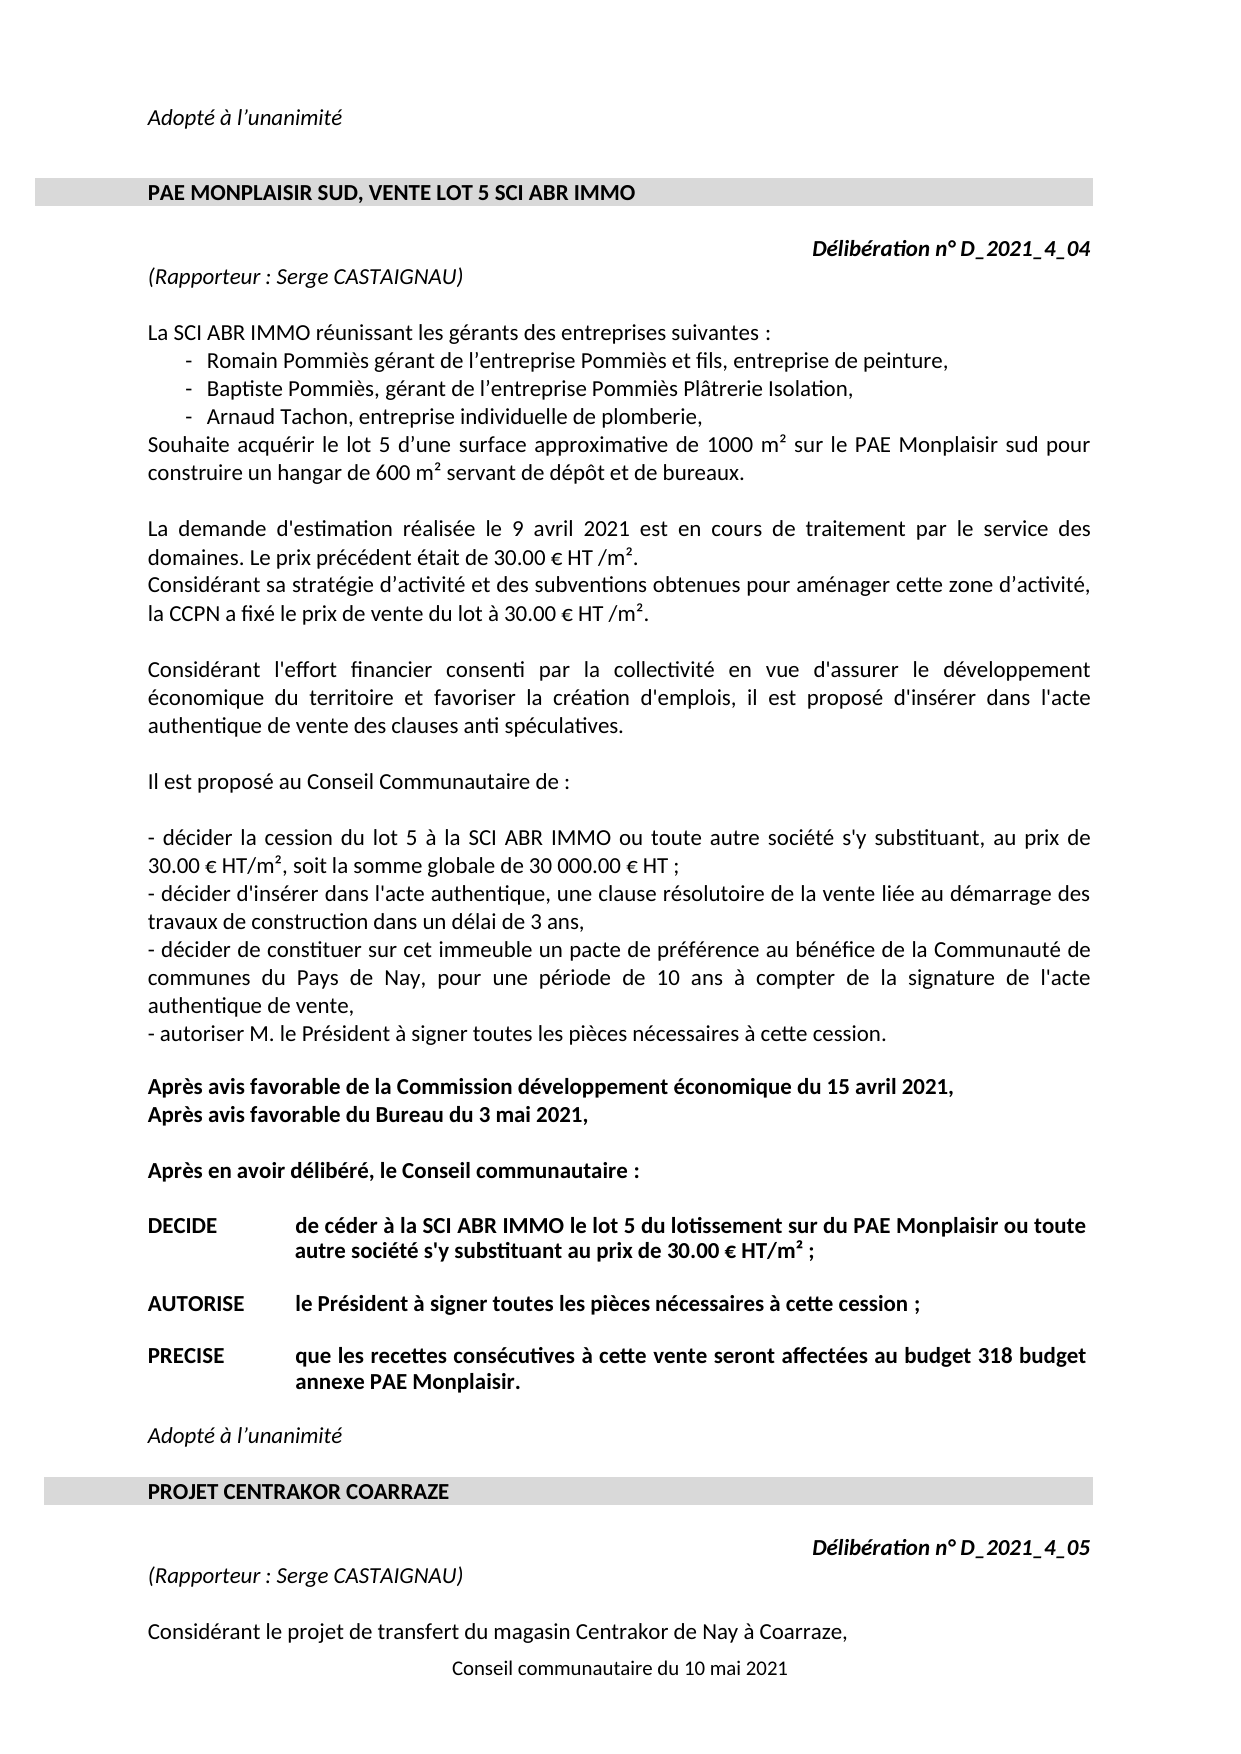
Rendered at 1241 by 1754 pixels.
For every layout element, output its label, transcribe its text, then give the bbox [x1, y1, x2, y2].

text La demande d'estimation réalisée le 9 avril 2021 est en cours de traitement par le service des domaines. Le prix précédent était de 30.00 € HT /m². [148, 514, 1093, 571]
text AUTORISE le Président à signer toutes les pièces nécessaires à cette cession ; [148, 1291, 1087, 1317]
text (Rapporteur : Serge CASTAIGNAU) [148, 1561, 1093, 1589]
list Arnaud Tachon, entreprise individuelle de plomberie, [185, 402, 1093, 431]
text - autoriser M. le Président à signer toutes les pièces nécessaires à cette cession. [148, 1019, 1093, 1047]
text Considérant le projet de transfert du magasin Centrakor de Nay à Coarraze, [148, 1617, 1093, 1645]
text Après avis favorable du Bureau du 3 mai 2021, [148, 1100, 1093, 1128]
text DECIDE de céder à la SCI ABR IMMO le lot 5 du lotissement sur du PAE Monplaisir ou toute autre société s'y substituant au prix de 30.00 € HT/m² ; [148, 1212, 1087, 1265]
text Considérant l'effort financier consenti par la collectivité en vue d'assurer le développement économique du territoire et favoriser la création d'emplois, il est proposé d'insérer dans l'acte authentique de vente des clauses anti spéculatives. [148, 655, 1093, 739]
text Délibération n° D_2021_4_04 [148, 234, 1093, 262]
text Souhaite acquérir le lot 5 d’une surface approximative de 1000 m² sur le PAE Monplaisir sud pour construire un hangar de 600 m² servant de dépôt et de bureaux. [148, 431, 1093, 487]
text pAE MOnplaisir SUD, vente lot 5 SCI ABR IMMO [35, 178, 1093, 206]
text Considérant sa stratégie d’activité et des subventions obtenues pour aménager cette zone d’activité, la CCPN a fixé le prix de vente du lot à 30.00 € HT /m². [148, 571, 1093, 627]
list Romain Pommiès gérant de l’entreprise Pommiès et fils, entreprise de peinture, [185, 346, 1093, 374]
text PRECISE que les recettes consécutives à cette vente seront affectées au budget 318 budget annexe PAE Monplaisir. [148, 1343, 1087, 1395]
text La SCI ABR IMMO réunissant les gérants des entreprises suivantes : [148, 318, 1093, 346]
list Baptiste Pommiès, gérant de l’entreprise Pommiès Plâtrerie Isolation, [185, 374, 1093, 402]
text - décider la cession du lot 5 à la SCI ABR IMMO ou toute autre société s'y substituant, au prix de 30.00 € HT/m², soit la somme globale de 30 000.00 € HT ; [148, 823, 1093, 879]
text Adopté à l’unanimité [148, 1421, 1093, 1449]
text Projet CENTRAKOR COARRAZE [44, 1477, 1093, 1505]
text Après en avoir délibéré, le Conseil communautaire : [148, 1156, 1093, 1184]
text Il est proposé au Conseil Communautaire de : [148, 767, 1093, 795]
text Délibération n° D_2021_4_05 [148, 1533, 1093, 1561]
text - décider d'insérer dans l'acte authentique, une clause résolutoire de la vente liée au démarrage des travaux de construction dans un délai de 3 ans, [148, 879, 1093, 935]
text Adopté à l’unanimité [148, 103, 1093, 131]
text (Rapporteur : Serge CASTAIGNAU) [148, 262, 1093, 290]
text Après avis favorable de la Commission développement économique du 15 avril 2021, [148, 1072, 1093, 1100]
text - décider de constituer sur cet immeuble un pacte de préférence au bénéfice de la Communauté de communes du Pays de Nay, pour une période de 10 ans à compter de la signature de l'acte authentique de vente, [148, 935, 1093, 1019]
